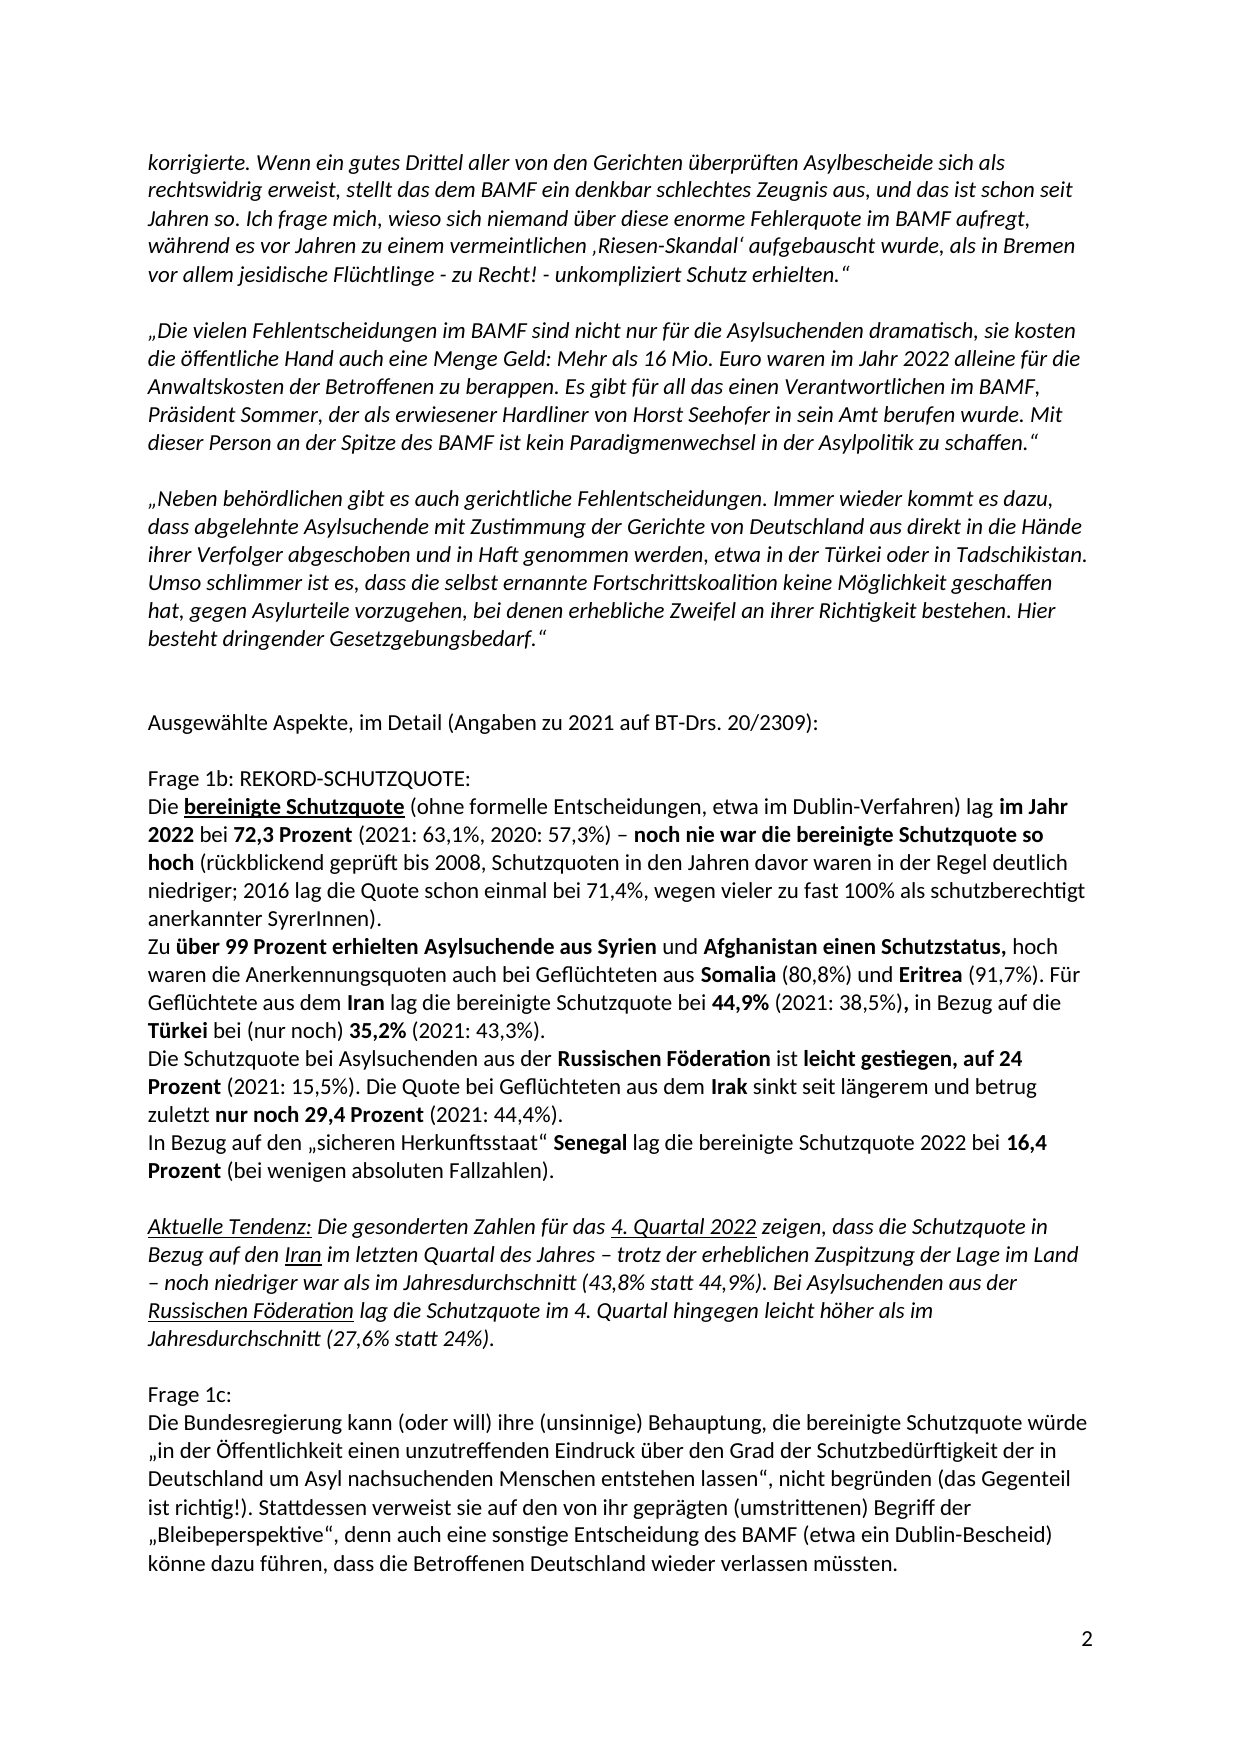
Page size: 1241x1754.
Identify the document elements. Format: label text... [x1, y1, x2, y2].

text Aktuelle Tendenz: Die gesonderten Zahlen für das 4. Quartal 2022 zeigen, dass die Schutzquote in Bezug auf den Iran im letzten Quartal des Jahres – trotz der erheblichen Zuspitzung der Lage im Land – noch niedriger war als im Jahresdurchschnitt (43,8% statt 44,9%). Bei Asylsuchenden aus der Russischen Föderation lag die Schutzquote im 4. Quartal hingegen leicht höher als im Jahresdurchschnitt (27,6% statt 24%). [148, 1212, 1093, 1352]
text Ausgewählte Aspekte, im Detail (Angaben zu 2021 auf BT-Drs. 20/2309): [148, 708, 1093, 736]
text „Neben behördlichen gibt es auch gerichtliche Fehlentscheidungen. Immer wieder kommt es dazu, dass abgelehnte Asylsuchende mit Zustimmung der Gerichte von Deutschland aus direkt in die Hände ihrer Verfolger abgeschoben und in Haft genommen werden, etwa in der Türkei oder in Tadschikistan. Umso schlimmer ist es, dass die selbst ernannte Fortschrittskoalition keine Möglichkeit geschaffen hat, gegen Asylurteile vorzugehen, bei denen erhebliche Zweifel an ihrer Richtigkeit bestehen. Hier besteht dringender Gesetzgebungsbedarf.“ [148, 456, 1093, 652]
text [148, 148, 1093, 288]
text Zu über 99 Prozent erhielten Asylsuchende aus Syrien und Afghanistan einen Schutzstatus, hoch waren die Anerkennungsquoten auch bei Geflüchteten aus Somalia (80,8%) und Eritrea (91,7%). Für Geflüchtete aus dem Iran lag die bereinigte Schutzquote bei 44,9% (2021: 38,5%), in Bezug auf die Türkei bei (nur noch) 35,2% (2021: 43,3%). Die Schutzquote bei Asylsuchenden aus der Russischen Föderation ist leicht gestiegen, auf 24 Prozent (2021: 15,5%). Die Quote bei Geflüchteten aus dem Irak sinkt seit längerem und betrug zuletzt nur noch 29,4 Prozent (2021: 44,4%). [148, 932, 1093, 1128]
text In Bezug auf den „sicheren Herkunftsstaat“ Senegal lag die bereinigte Schutzquote 2022 bei 16,4 Prozent (bei wenigen absoluten Fallzahlen). [148, 1128, 1093, 1184]
text „Die vielen Fehlentscheidungen im BAMF sind nicht nur für die Asylsuchenden dramatisch, sie kosten die öffentliche Hand auch eine Menge Geld: Mehr als 16 Mio. Euro waren im Jahr 2022 alleine für die Anwaltskosten der Betroffenen zu berappen. Es gibt für all das einen Verantwortlichen im BAMF, Präsident Sommer, der als erwiesener Hardliner von Horst Seehofer in sein Amt berufen wurde. Mit dieser Person an der Spitze des BAMF ist kein Paradigmenwechsel in der Asylpolitik zu schaffen.“ [148, 316, 1093, 456]
text Frage 1c: Die Bundesregierung kann (oder will) ihre (unsinnige) Behauptung, die bereinigte Schutzquote würde „in der Öffentlichkeit einen unzutreffenden Eindruck über den Grad der Schutzbedürftigkeit der in Deutschland um Asyl nachsuchenden Menschen entstehen lassen“, nicht begründen (das Gegenteil ist richtig!). Stattdessen verweist sie auf den von ihr geprägten (umstrittenen) Begriff der „Bleibeperspektive“, denn auch eine sonstige Entscheidung des BAMF (etwa ein Dublin-Bescheid) könne dazu führen, dass die Betroffenen Deutschland wieder verlassen müssten. [148, 1352, 1093, 1577]
text Frage 1b: REKORD-SCHUTZQUOTE: Die bereinigte Schutzquote (ohne formelle Entscheidungen, etwa im Dublin-Verfahren) lag im Jahr 2022 bei 72,3 Prozent (2021: 63,1%, 2020: 57,3%) – noch nie war die bereinigte Schutzquote so hoch (rückblickend geprüft bis 2008, Schutzquoten in den Jahren davor waren in der Regel deutlich niedriger; 2016 lag die Quote schon einmal bei 71,4%, wegen vieler zu fast 100% als schutzberechtigt anerkannter SyrerInnen). [148, 764, 1093, 932]
